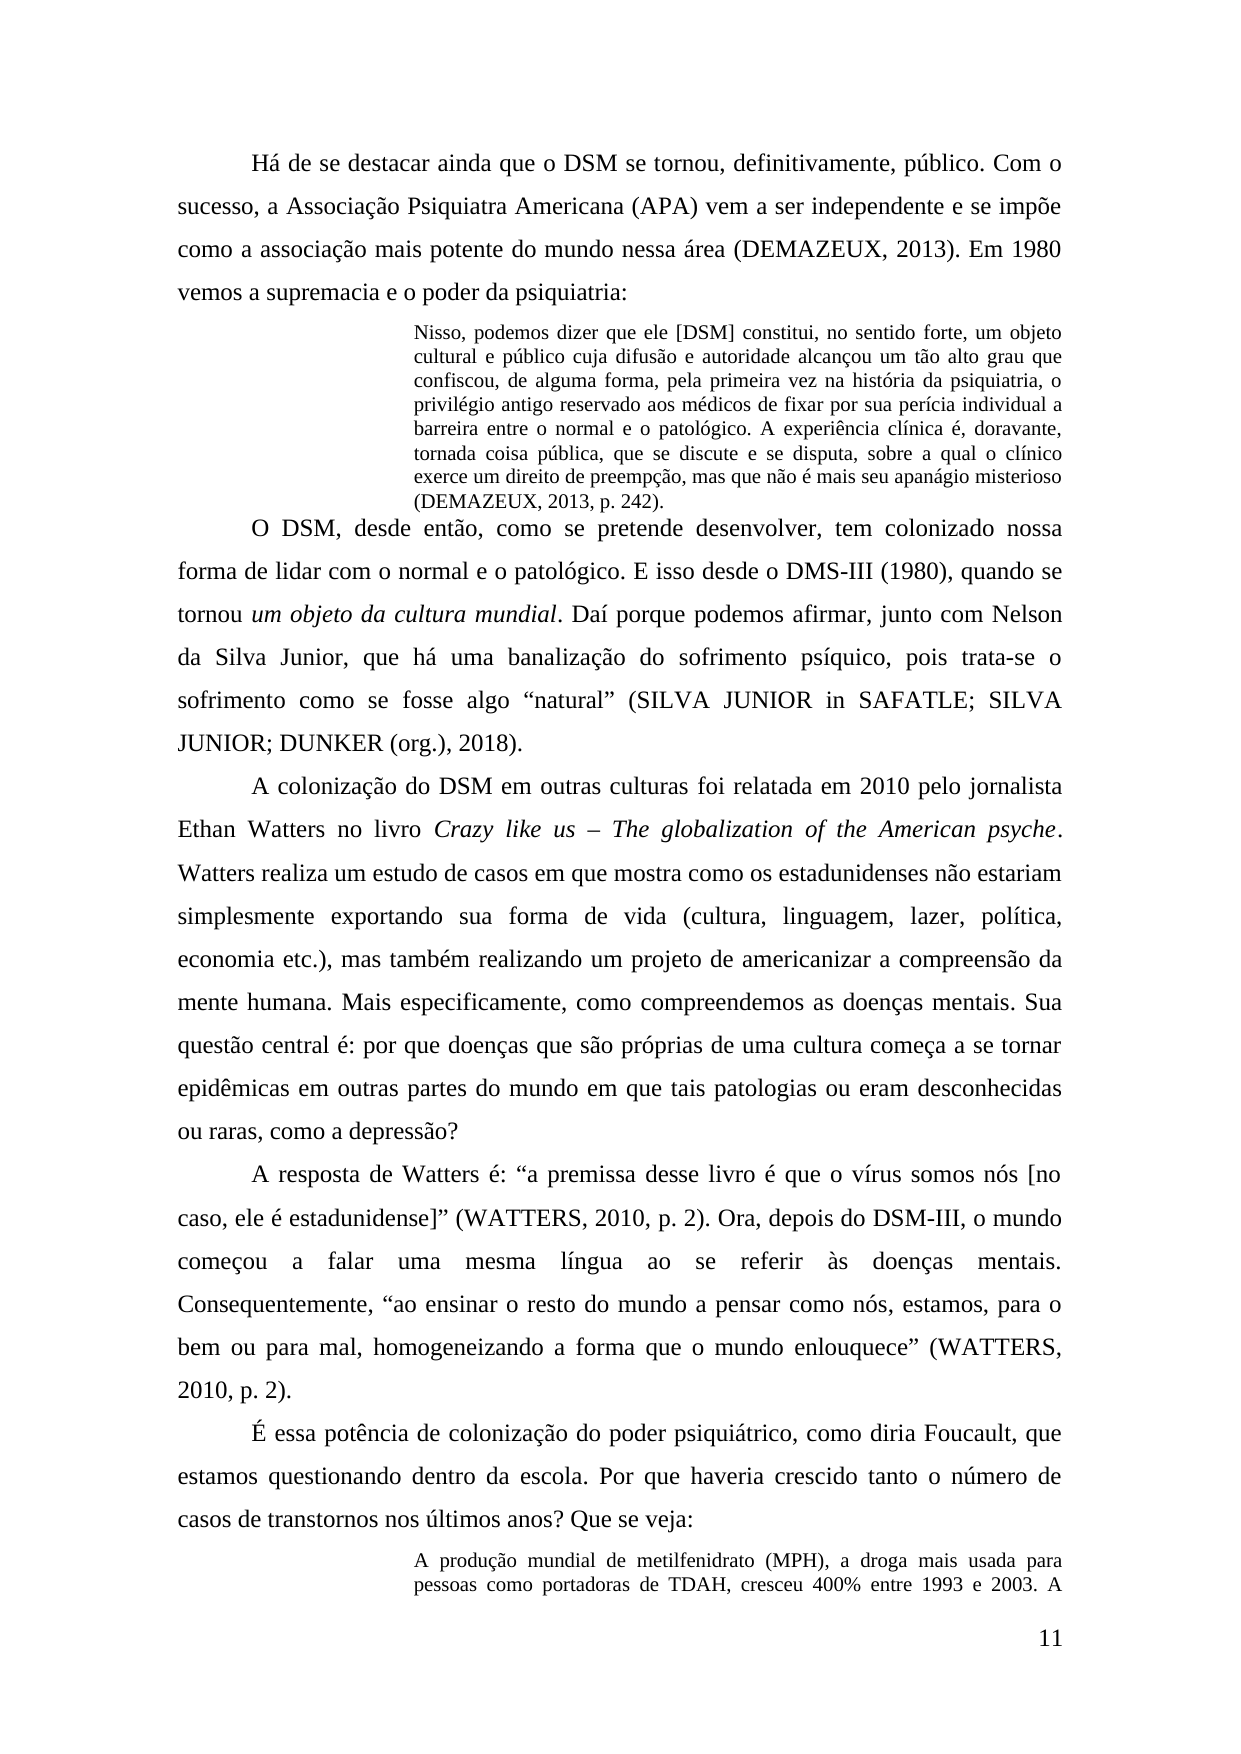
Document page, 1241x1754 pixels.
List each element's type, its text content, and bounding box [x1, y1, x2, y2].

text A resposta de Watters é: “a premissa desse livro é que o vírus somos nós [no caso, ele é estadunidense]” (WATTERS, 2010, p. 2). Ora, depois do DSM-III, o mundo começou a falar uma mesma língua ao se referir às doenças mentais. Consequentemente, “ao ensinar o resto do mundo a pensar como nós, estamos, para o bem ou para mal, homogeneizando a forma que o mundo enlouquece” (WATTERS, 2010, p. 2). [177, 1159, 1063, 1404]
text Há de se destacar ainda que o DSM se tornou, definitivamente, público. Com o sucesso, a Associação Psiquiatra Americana (APA) vem a ser independente e se impõe como a associação mais potente do mundo nessa área (DEMAZEUX, 2013). Em 1980 vemos a supremacia e o poder da psiquiatria: [177, 148, 1063, 306]
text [413, 1548, 1063, 1596]
text O DSM, desde então, como se pretende desenvolver, tem colonizado nossa forma de lidar com o normal e o patológico. E isso desde o DMS-III (1980), quando se tornou um objeto da cultura mundial. Daí porque podemos afirmar, junto com Nelson da Silva Junior, que há uma banalização do sofrimento psíquico, pois trata-se o sofrimento como se fosse algo “natural” (SILVA JUNIOR in SAFATLE; SILVA JUNIOR; DUNKER (org.), 2018). [177, 513, 1063, 757]
text A colonização do DSM em outras culturas foi relatada em 2010 pelo jornalista Ethan Watters no livro Crazy like us – The globalization of the American psyche. Watters realiza um estudo de casos em que mostra como os estadunidenses não estariam simplesmente exportando sua forma de vida (cultura, linguagem, lazer, política, economia etc.), mas também realizando um projeto de americanizar a compreensão da mente humana. Mais especificamente, como compreendemos as doenças mentais. Sua questão central é: por que doenças que são próprias de uma cultura começa a se tornar epidêmicas em outras partes do mundo em que tais patologias ou eram desconhecidas ou raras, como a depressão? [177, 771, 1063, 1145]
text Nisso, podemos dizer que ele [DSM] constitui, no sentido forte, um objeto cultural e público cuja difusão e autoridade alcançou um tão alto grau que confiscou, de alguma forma, pela primeira vez na história da psiquiatria, o privilégio antigo reservado aos médicos de fixar por sua perícia individual a barreira entre o normal e o patológico. A experiência clínica é, doravante, tornada coisa pública, que se discute e se disputa, sobre a qual o clínico exerce um direito de preempção, mas que não é mais seu apanágio misterioso (DEMAZEUX, 2013, p. 242). [413, 320, 1063, 513]
text É essa potência de colonização do poder psiquiátrico, como diria Foucault, que estamos questionando dentro da escola. Por que haveria crescido tanto o número de casos de transtornos nos últimos anos? Que se veja: [177, 1418, 1063, 1533]
